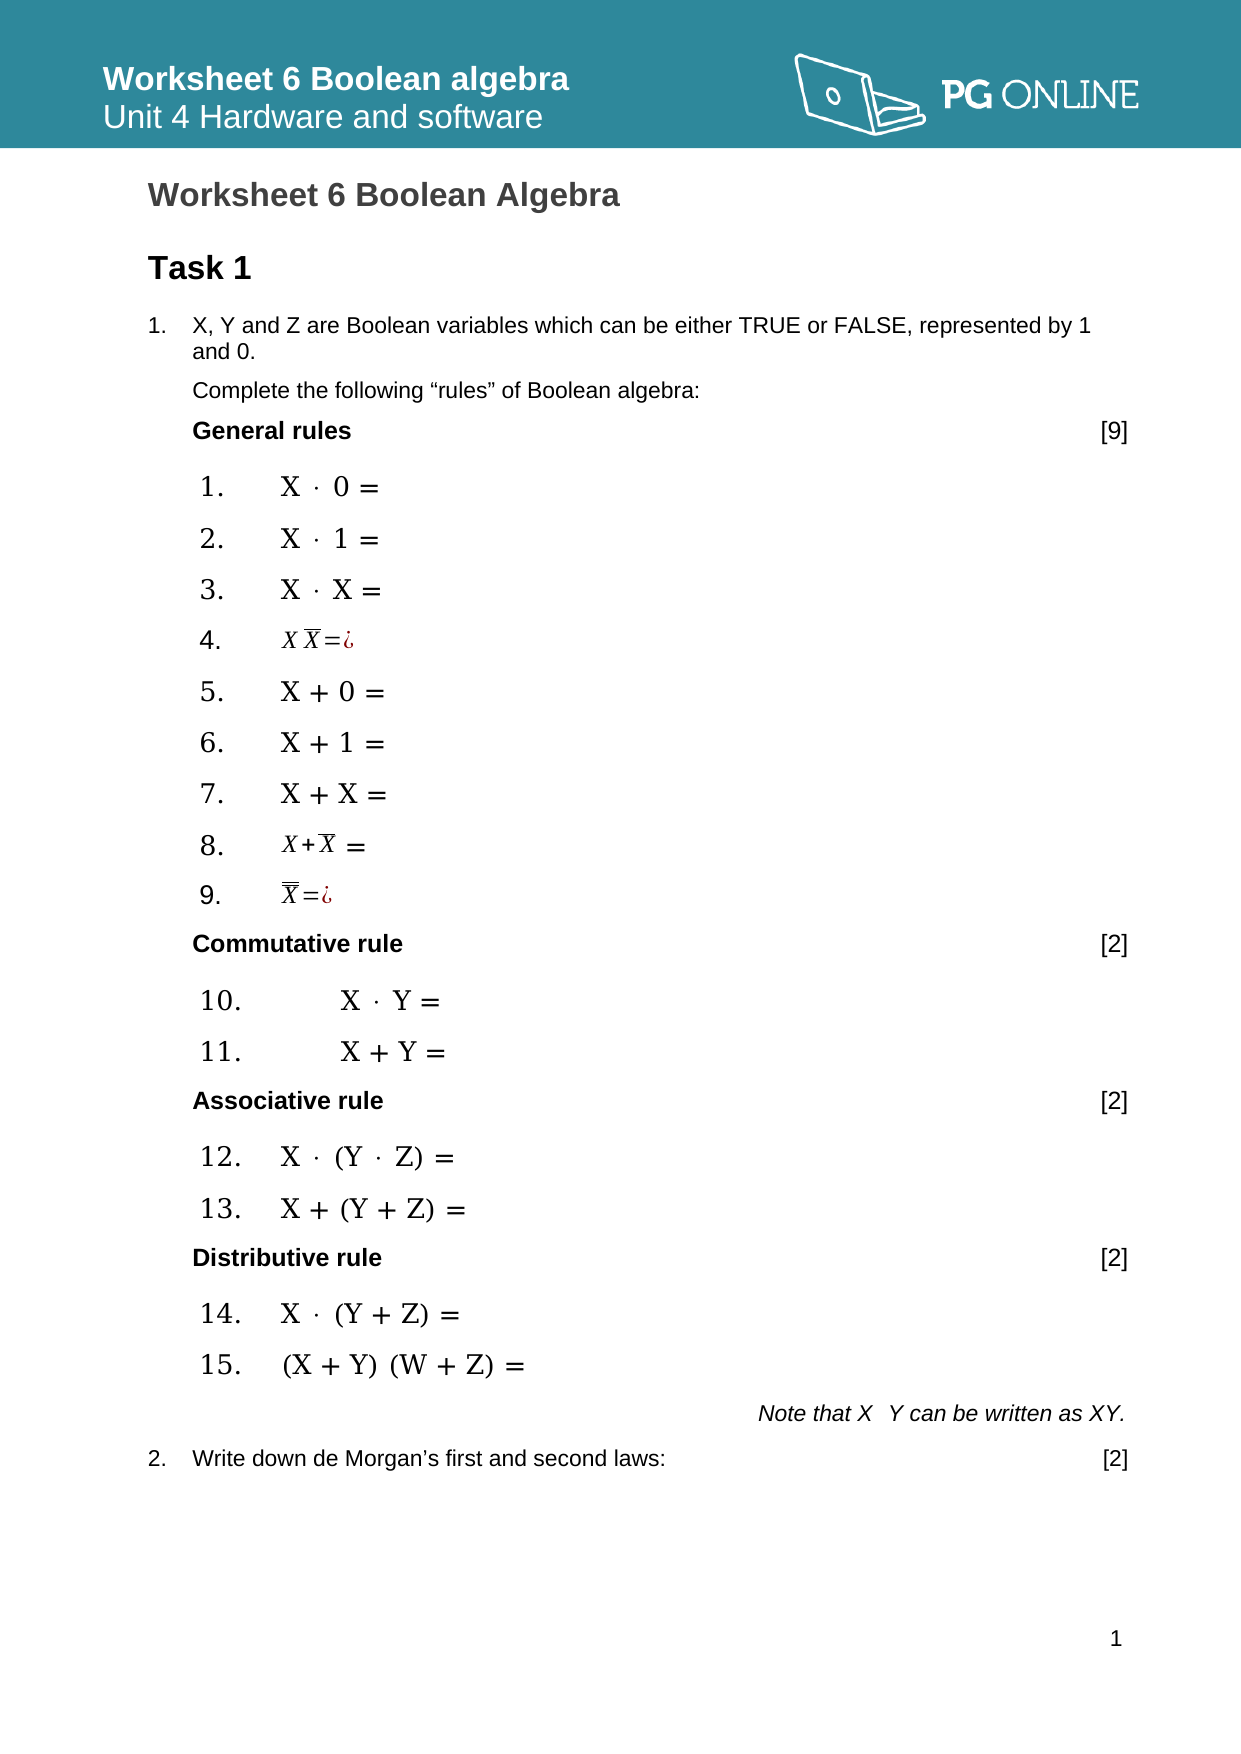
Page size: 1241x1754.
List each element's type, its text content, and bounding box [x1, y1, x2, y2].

subtitle Associative rule [2] [192, 1086, 1122, 1115]
list X 0 = [199, 470, 1122, 502]
list X 1 = [199, 521, 1122, 554]
picture [794, 53, 1139, 136]
list X Y = [199, 983, 1122, 1016]
text Task 1 [148, 248, 1122, 287]
text Note that X Y can be written as XY. [185, 1399, 1122, 1427]
subtitle Worksheet 6 Boolean Algebra [148, 175, 1122, 213]
subtitle General rules [9] [192, 416, 1122, 445]
list X + Y = [199, 1035, 1122, 1067]
text Complete the following “rules” of Boolean algebra: [148, 377, 1122, 403]
list X + 0 = [199, 674, 1122, 707]
subtitle Distributive rule [2] [192, 1242, 1122, 1271]
list X X = [199, 573, 1122, 606]
list X + (Y + Z) = [199, 1191, 1122, 1224]
list = [199, 828, 1122, 861]
list X + X = [199, 777, 1122, 809]
text 2. Write down de Morgan’s first and second laws: [2] [148, 1445, 1122, 1472]
text 1. X, Y and Z are Boolean variables which can be either TRUE or FALSE, represented by 1 and 0. [148, 312, 1122, 364]
list X (Y + Z) = [199, 1296, 1122, 1329]
subtitle Commutative rule [2] [192, 929, 1122, 958]
list X + 1 = [199, 726, 1122, 758]
list (X + Y) (W + Z) = [199, 1348, 1122, 1380]
list X (Y Z) = [199, 1140, 1122, 1172]
